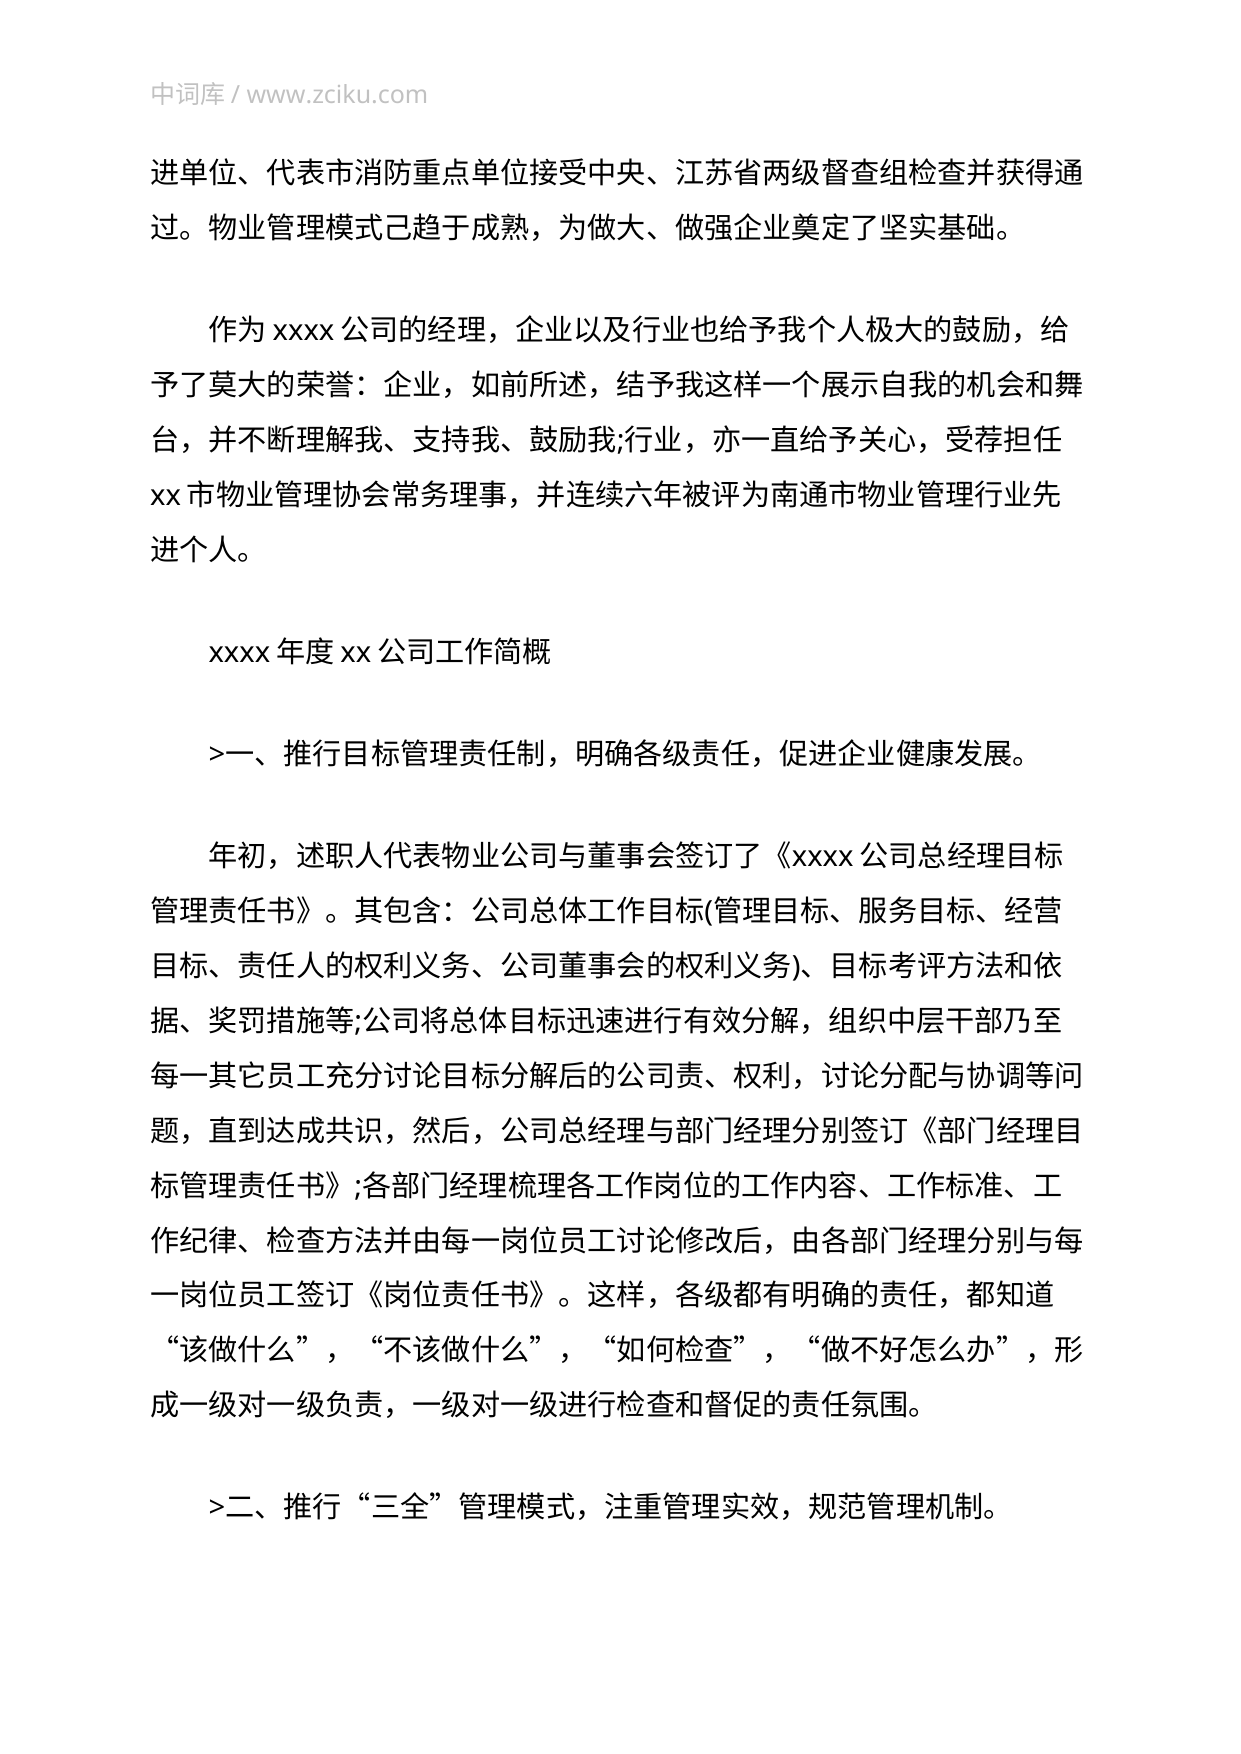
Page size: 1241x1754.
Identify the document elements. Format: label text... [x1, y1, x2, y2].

text 作为xxxx公司的经理，企业以及行业也给予我个人极大的鼓励，给予了莫大的荣誉：企业，如前所述，结予我这样一个展示自我的机会和舞台，并不断理解我、支持我、鼓励我;行业，亦一直给予关心，受荐担任xx市物业管理协会常务理事，并连续六年被评为南通市物业管理行业先进个人。 [150, 307, 1090, 569]
text xxxx年度xx公司工作简概 [150, 628, 1090, 671]
text >二、推行“三全”管理模式，注重管理实效，规范管理机制。 [150, 1483, 1090, 1526]
text 年初，述职人代表物业公司与董事会签订了《xxxx公司总经理目标管理责任书》。其包含：公司总体工作目标(管理目标、服务目标、经营目标、责任人的权利义务、公司董事会的权利义务)、目标考评方法和依据、奖罚措施等;公司将总体目标迅速进行有效分解，组织中层干部乃至每一其它员工充分讨论目标分解后的公司责、权利，讨论分配与协调等问题，直到达成共识，然后，公司总经理与部门经理分别签订《部门经理目标管理责任书》;各部门经理梳理各工作岗位的工作内容、工作标准、工作纪律、检查方法并由每一岗位员工讨论修改后，由各部门经理分别与每一岗位员工签订《岗位责任书》。这样，各级都有明确的责任，都知道“该做什么”，“不该做什么”，“如何检查”，“做不好怎么办”，形成一级对一级负责，一级对一级进行检查和督促的责任氛围。 [150, 832, 1090, 1424]
text >一、推行目标管理责任制，明确各级责任，促进企业健康发展。 [150, 730, 1090, 773]
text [150, 150, 1090, 247]
